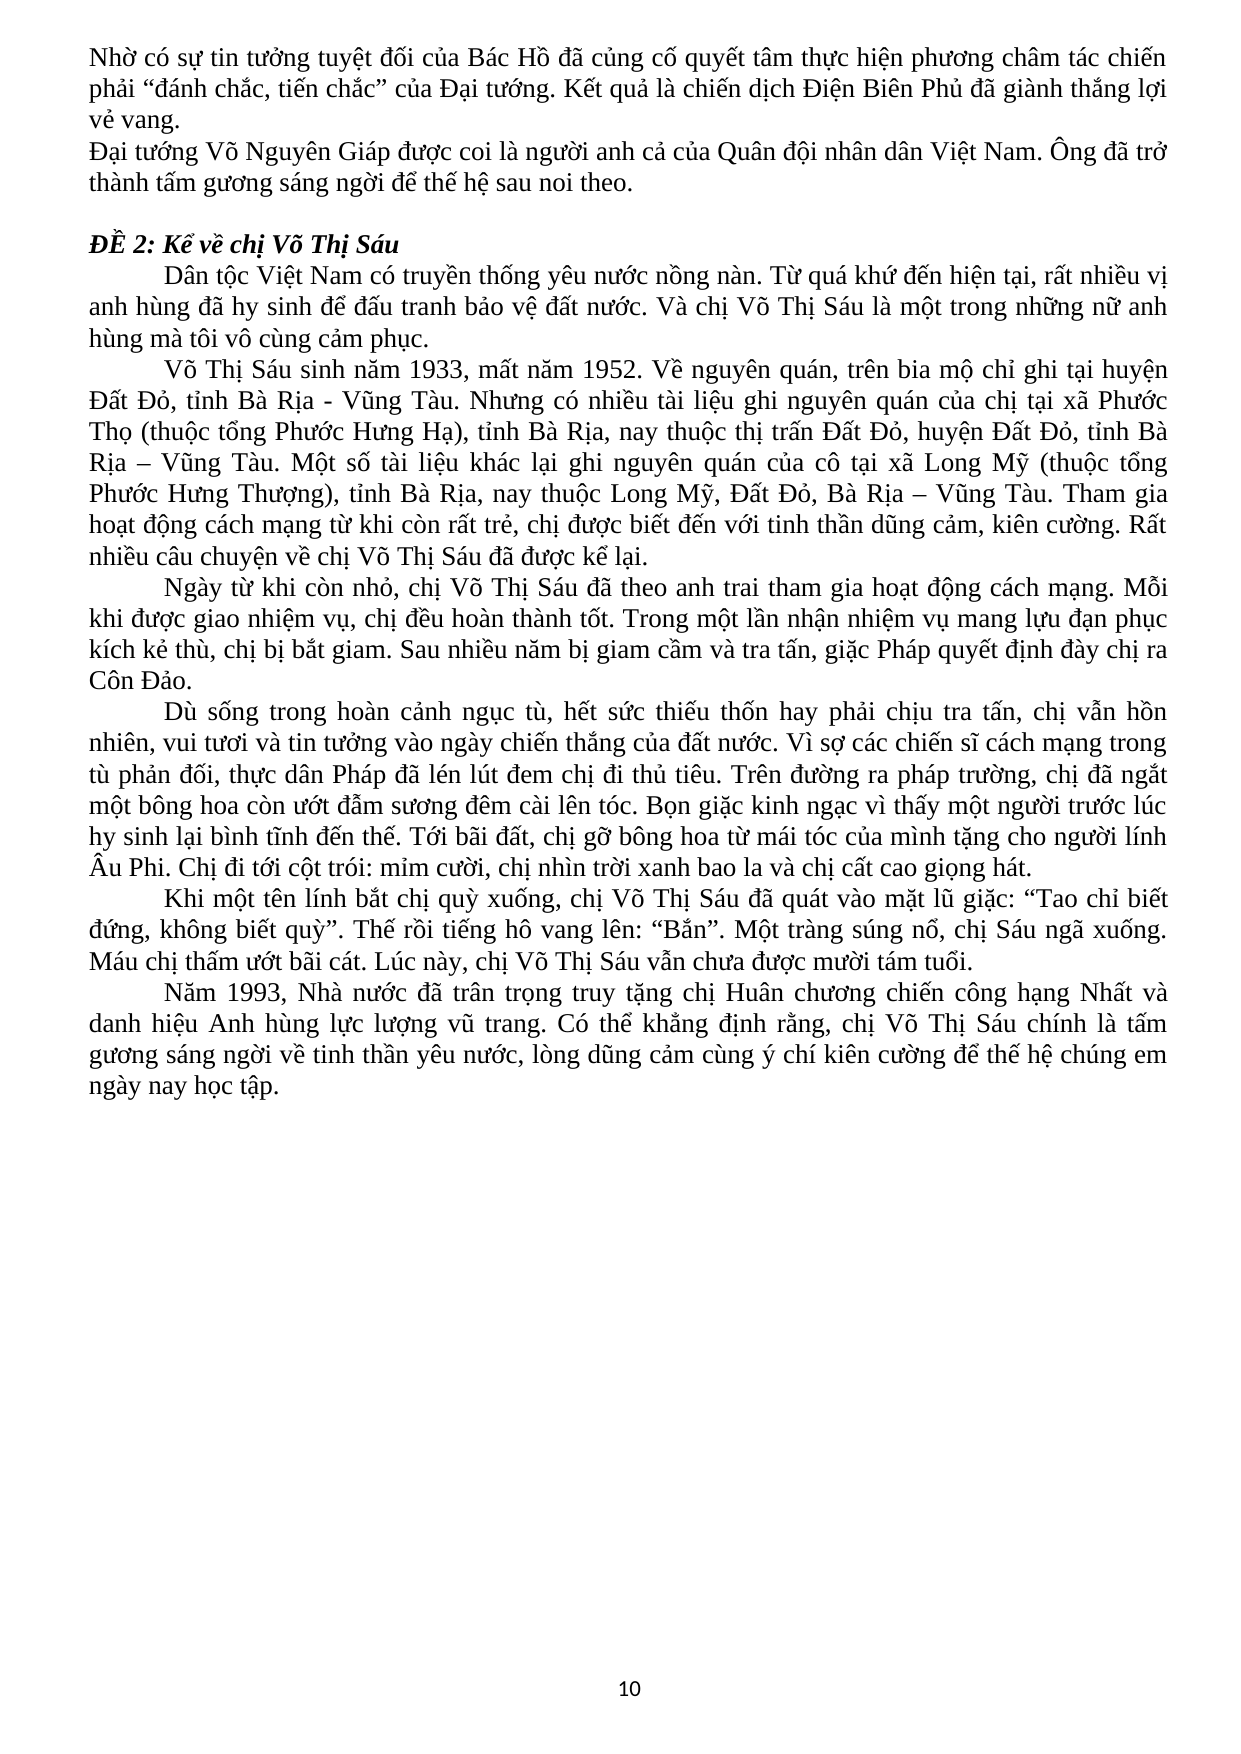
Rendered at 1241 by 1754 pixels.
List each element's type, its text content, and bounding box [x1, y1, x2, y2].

text Dân tộc Việt Nam có truyền thống yêu nước nồng nàn. Từ quá khứ đến hiện tại, rất nhiều vị anh hùng đã hy sinh để đấu tranh bảo vệ đất nước. Và chị Võ Thị Sáu là một trong những nữ anh hùng mà tôi vô cùng cảm phục. [89, 259, 1169, 353]
text Ngày từ khi còn nhỏ, chị Võ Thị Sáu đã theo anh trai tham gia hoạt động cách mạng. Mỗi khi được giao nhiệm vụ, chị đều hoàn thành tốt. Trong một lần nhận nhiệm vụ mang lựu đạn phục kích kẻ thù, chị bị bắt giam. Sau nhiều năm bị giam cầm và tra tấn, giặc Pháp quyết định đày chị ra Côn Đảo. [89, 571, 1169, 695]
text Nhờ có sự tin tưởng tuyệt đối của Bác Hồ đã củng cố quyết tâm thực hiện phương châm tác chiến phải “đánh chắc, tiến chắc” của Đại tướng. Kết quả là chiến dịch Điện Biên Phủ đã giành thắng lợi vẻ vang. [89, 41, 1169, 135]
text Khi một tên lính bắt chị quỳ xuống, chị Võ Thị Sáu đã quát vào mặt lũ giặc: “Tao chỉ biết đứng, không biết quỳ”. Thế rồi tiếng hô vang lên: “Bắn”. Một tràng súng nổ, chị Sáu ngã xuống. Máu chị thấm ướt bãi cát. Lúc này, chị Võ Thị Sáu vẫn chưa được mười tám tuổi. [89, 882, 1169, 976]
text Đại tướng Võ Nguyên Giáp được coi là người anh cả của Quân đội nhân dân Việt Nam. Ông đã trở thành tấm gương sáng ngời để thế hệ sau noi theo. [89, 135, 1169, 197]
text ĐỀ 2: Kể về chị Võ Thị Sáu [89, 228, 1169, 259]
text Năm 1993, Nhà nước đã trân trọng truy tặng chị Huân chương chiến công hạng Nhất và danh hiệu Anh hùng lực lượng vũ trang. Có thể khẳng định rằng, chị Võ Thị Sáu chính là tấm gương sáng ngời về tinh thần yêu nước, lòng dũng cảm cùng ý chí kiên cường để thế hệ chúng em ngày nay học tập. [89, 976, 1169, 1100]
text Dù sống trong hoàn cảnh ngục tù, hết sức thiếu thốn hay phải chịu tra tấn, chị vẫn hồn nhiên, vui tươi và tin tưởng vào ngày chiến thắng của đất nước. Vì sợ các chiến sĩ cách mạng trong tù phản đối, thực dân Pháp đã lén lút đem chị đi thủ tiêu. Trên đường ra pháp trường, chị đã ngắt một bông hoa còn ướt đẫm sương đêm cài lên tóc. Bọn giặc kinh ngạc vì thấy một người trước lúc hy sinh lại bình tĩnh đến thế. Tới bãi đất, chị gỡ bông hoa từ mái tóc của mình tặng cho người lính Âu Phi. Chị đi tới cột trói: mỉm cười, chị nhìn trời xanh bao la và chị cất cao giọng hát. [89, 695, 1169, 882]
text Võ Thị Sáu sinh năm 1933, mất năm 1952. Về nguyên quán, trên bia mộ chỉ ghi tại huyện Đất Đỏ, tỉnh Bà Rịa - Vũng Tàu. Nhưng có nhiều tài liệu ghi nguyên quán của chị tại xã Phước Thọ (thuộc tổng Phước Hưng Hạ), tỉnh Bà Rịa, nay thuộc thị trấn Đất Đỏ, huyện Đất Đỏ, tỉnh Bà Rịa – Vũng Tàu. Một số tài liệu khác lại ghi nguyên quán của cô tại xã Long Mỹ (thuộc tổng Phước Hưng Thượng), tỉnh Bà Rịa, nay thuộc Long Mỹ, Đất Đỏ, Bà Rịa – Vũng Tàu. Tham gia hoạt động cách mạng từ khi còn rất trẻ, chị được biết đến với tinh thần dũng cảm, kiên cường. Rất nhiều câu chuyện về chị Võ Thị Sáu đã được kể lại. [89, 353, 1169, 571]
